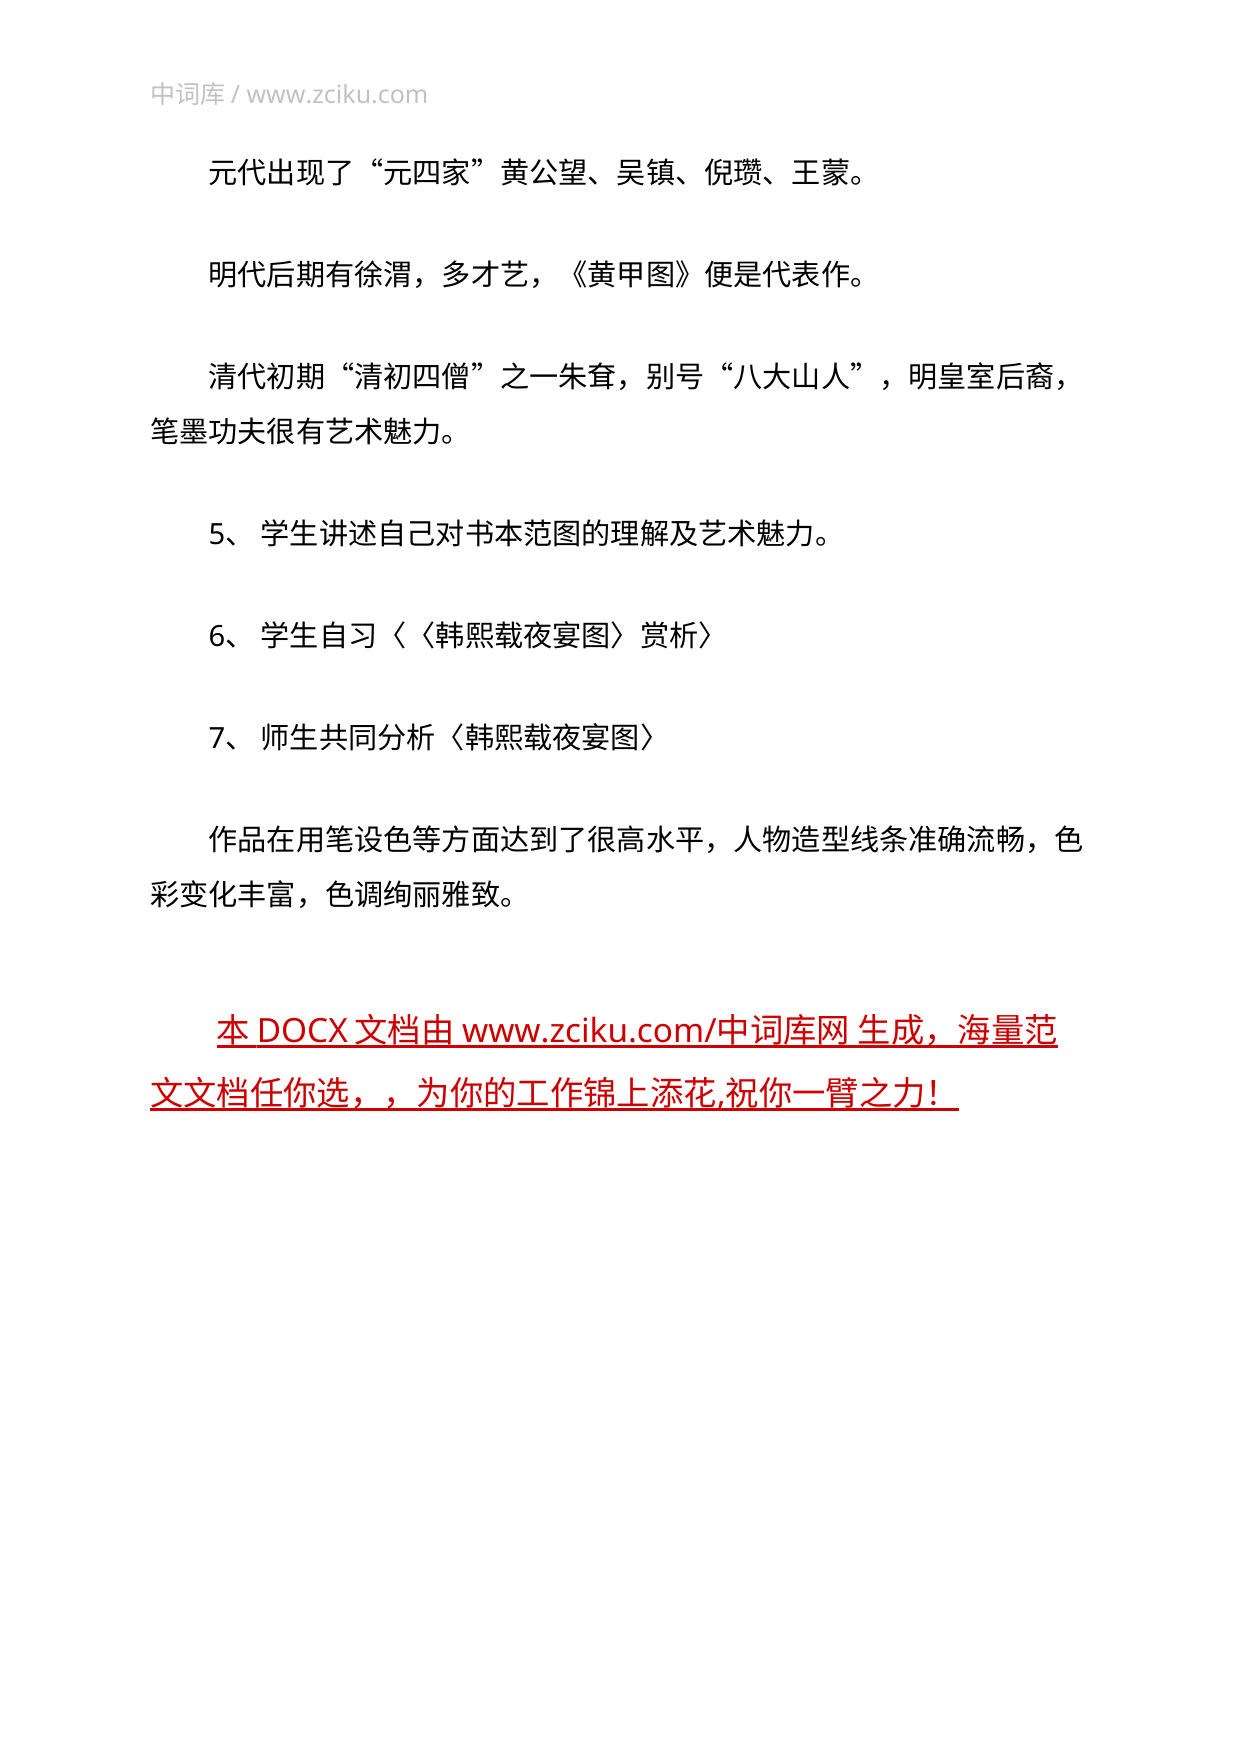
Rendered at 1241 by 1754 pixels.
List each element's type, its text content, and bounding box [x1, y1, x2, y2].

text 6、 学生自习〈〈韩熙载夜宴图〉赏析〉 [150, 612, 1090, 654]
text 明代后期有徐渭，多才艺，《黄甲图》便是代表作。 [150, 252, 1090, 294]
text 7、 师生共同分析〈韩熙载夜宴图〉 [150, 714, 1090, 757]
text 元代出现了“元四家”黄公望、吴镇、倪瓒、王蒙。 [150, 150, 1090, 192]
text 作品在用笔设色等方面达到了很高水平，人物造型线条准确流畅，色彩变化丰富，色调绚丽雅致。 [150, 816, 1090, 913]
text 本DOCX文档由 www.zciku.com/中词库网 生成，海量范文文档任你选，，为你的工作锦上添花,祝你一臂之力！ [150, 1004, 1090, 1115]
text 5、 学生讲述自己对书本范图的理解及艺术魅力。 [150, 510, 1090, 553]
text 清代初期“清初四僧”之一朱耷，别号“八大山人”，明皇室后裔，笔墨功夫很有艺术魅力。 [150, 353, 1090, 451]
